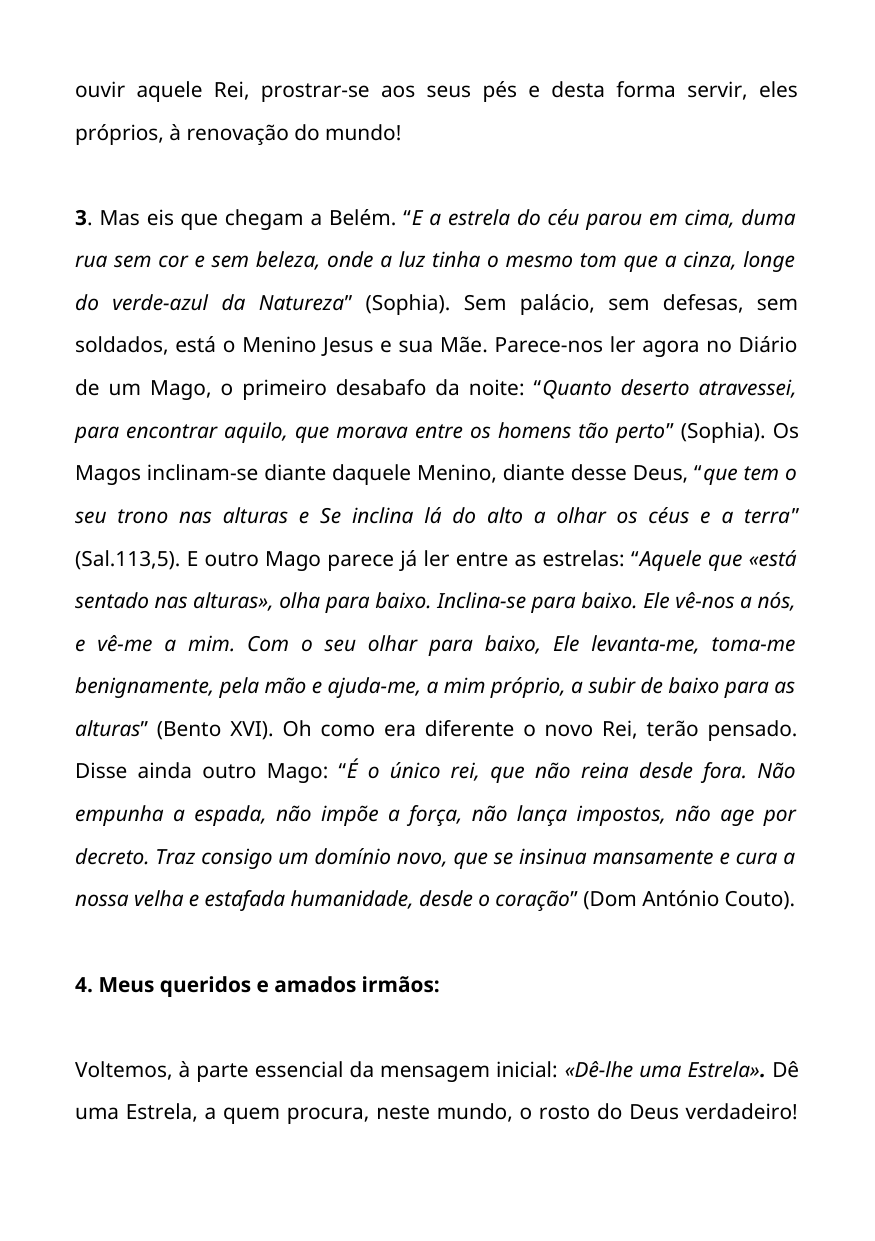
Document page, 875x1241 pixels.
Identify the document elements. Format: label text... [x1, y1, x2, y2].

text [75, 1055, 799, 1126]
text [75, 75, 799, 146]
text 4. Meus queridos e amados irmãos: [75, 970, 799, 998]
text 3. Mas eis que chegam a Belém. “E a estrela do céu parou em cima, duma rua sem cor e sem beleza, onde a luz tinha o mesmo tom que a cinza, longe do verde-azul da Natureza” (Sophia). Sem palácio, sem defesas, sem soldados, está o Menino Jesus e sua Mãe. Parece-nos ler agora no Diário de um Mago, o primeiro desabafo da noite: “Quanto deserto atravessei, para encontrar aquilo, que morava entre os homens tão perto” (Sophia). Os Magos inclinam-se diante daquele Menino, diante desse Deus, “que tem o seu trono nas alturas e Se inclina lá do alto a olhar os céus e a terra” (Sal.113,5). E outro Mago parece já ler entre as estrelas: “Aquele que «está sentado nas alturas», olha para baixo. Inclina-se para baixo. Ele vê-nos a nós, e vê-me a mim. Com o seu olhar para baixo, Ele levanta-me, toma-me benignamente, pela mão e ajuda-me, a mim próprio, a subir de baixo para as alturas” (Bento XVI). Oh como era diferente o novo Rei, terão pensado. Disse ainda outro Mago: “É o único rei, que não reina desde fora. Não empunha a espada, não impõe a força, não lança impostos, não age por decreto. Traz consigo um domínio novo, que se insinua mansamente e cura a nossa velha e estafada humanidade, desde o coração” (Dom António Couto). [75, 203, 799, 913]
